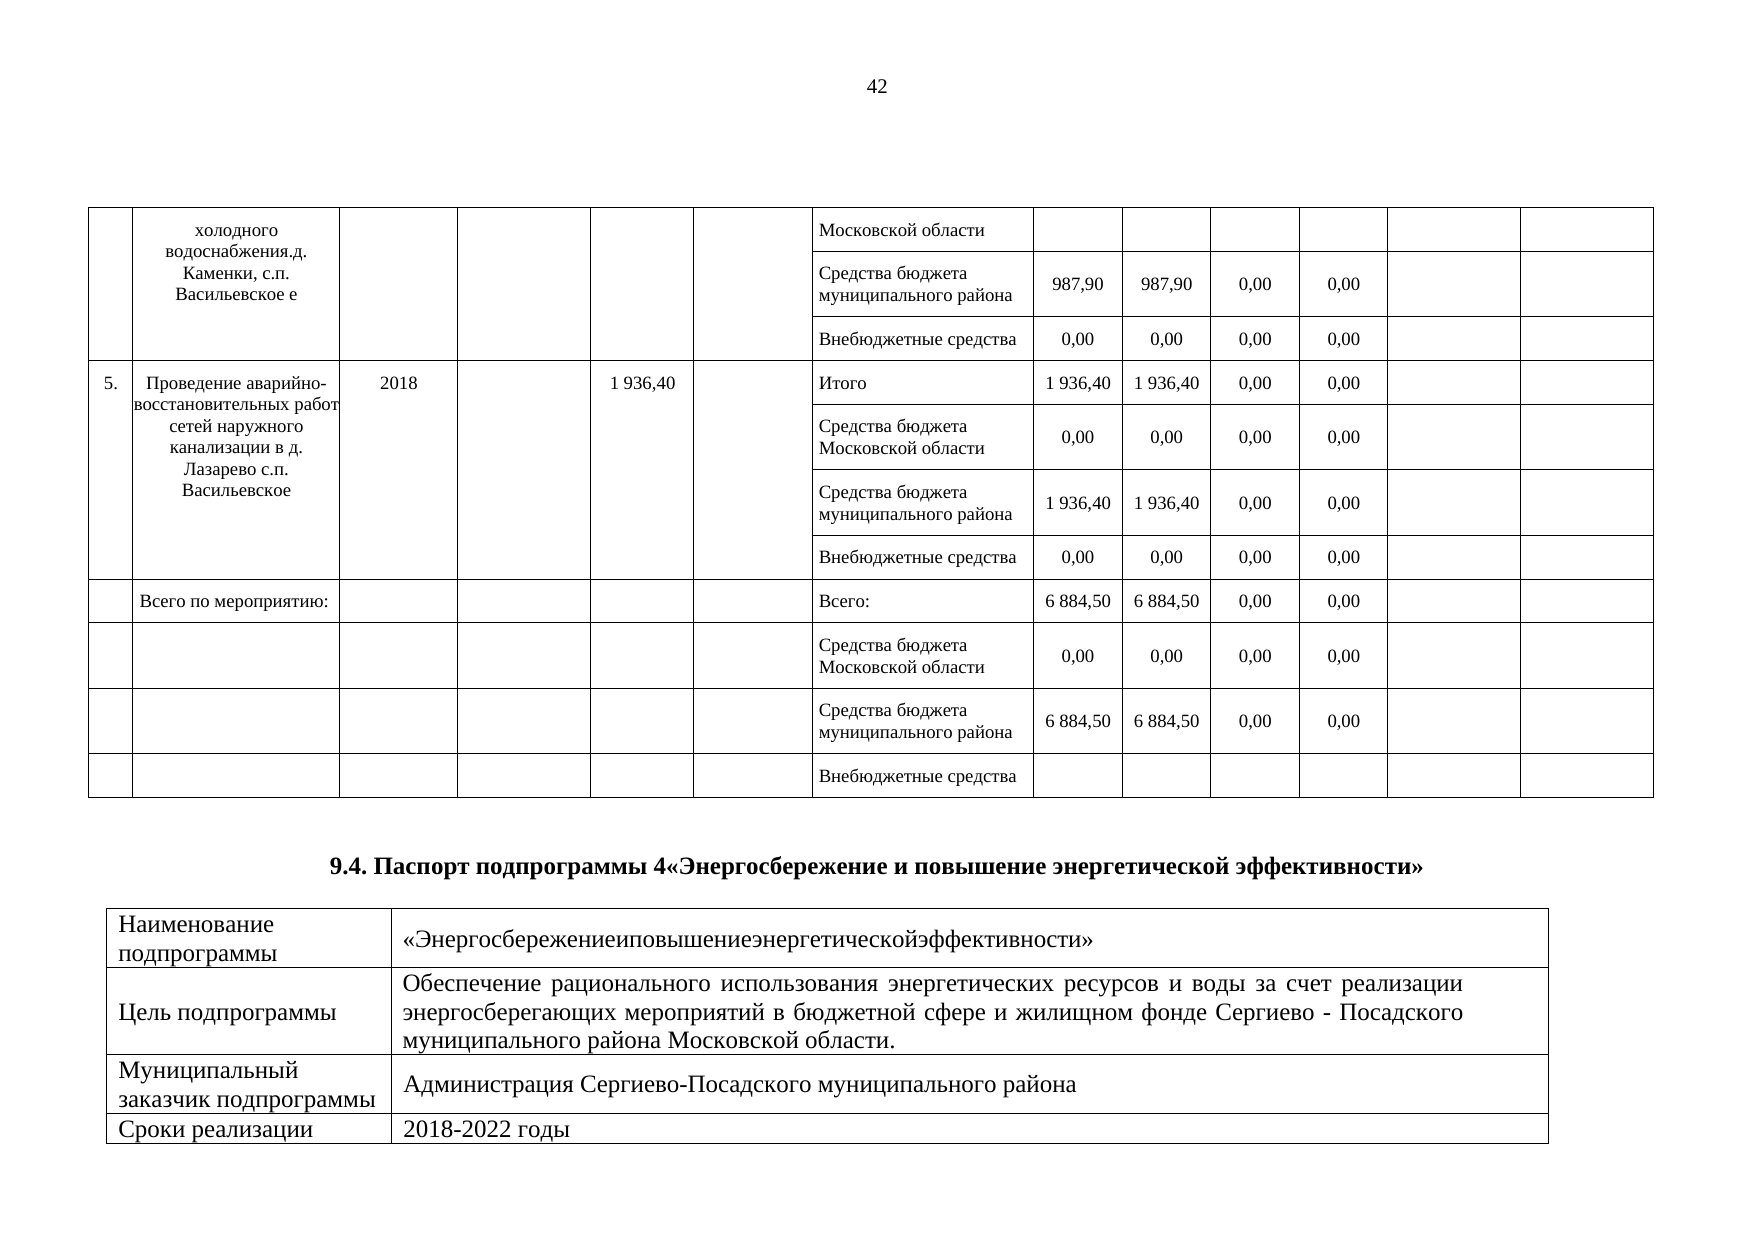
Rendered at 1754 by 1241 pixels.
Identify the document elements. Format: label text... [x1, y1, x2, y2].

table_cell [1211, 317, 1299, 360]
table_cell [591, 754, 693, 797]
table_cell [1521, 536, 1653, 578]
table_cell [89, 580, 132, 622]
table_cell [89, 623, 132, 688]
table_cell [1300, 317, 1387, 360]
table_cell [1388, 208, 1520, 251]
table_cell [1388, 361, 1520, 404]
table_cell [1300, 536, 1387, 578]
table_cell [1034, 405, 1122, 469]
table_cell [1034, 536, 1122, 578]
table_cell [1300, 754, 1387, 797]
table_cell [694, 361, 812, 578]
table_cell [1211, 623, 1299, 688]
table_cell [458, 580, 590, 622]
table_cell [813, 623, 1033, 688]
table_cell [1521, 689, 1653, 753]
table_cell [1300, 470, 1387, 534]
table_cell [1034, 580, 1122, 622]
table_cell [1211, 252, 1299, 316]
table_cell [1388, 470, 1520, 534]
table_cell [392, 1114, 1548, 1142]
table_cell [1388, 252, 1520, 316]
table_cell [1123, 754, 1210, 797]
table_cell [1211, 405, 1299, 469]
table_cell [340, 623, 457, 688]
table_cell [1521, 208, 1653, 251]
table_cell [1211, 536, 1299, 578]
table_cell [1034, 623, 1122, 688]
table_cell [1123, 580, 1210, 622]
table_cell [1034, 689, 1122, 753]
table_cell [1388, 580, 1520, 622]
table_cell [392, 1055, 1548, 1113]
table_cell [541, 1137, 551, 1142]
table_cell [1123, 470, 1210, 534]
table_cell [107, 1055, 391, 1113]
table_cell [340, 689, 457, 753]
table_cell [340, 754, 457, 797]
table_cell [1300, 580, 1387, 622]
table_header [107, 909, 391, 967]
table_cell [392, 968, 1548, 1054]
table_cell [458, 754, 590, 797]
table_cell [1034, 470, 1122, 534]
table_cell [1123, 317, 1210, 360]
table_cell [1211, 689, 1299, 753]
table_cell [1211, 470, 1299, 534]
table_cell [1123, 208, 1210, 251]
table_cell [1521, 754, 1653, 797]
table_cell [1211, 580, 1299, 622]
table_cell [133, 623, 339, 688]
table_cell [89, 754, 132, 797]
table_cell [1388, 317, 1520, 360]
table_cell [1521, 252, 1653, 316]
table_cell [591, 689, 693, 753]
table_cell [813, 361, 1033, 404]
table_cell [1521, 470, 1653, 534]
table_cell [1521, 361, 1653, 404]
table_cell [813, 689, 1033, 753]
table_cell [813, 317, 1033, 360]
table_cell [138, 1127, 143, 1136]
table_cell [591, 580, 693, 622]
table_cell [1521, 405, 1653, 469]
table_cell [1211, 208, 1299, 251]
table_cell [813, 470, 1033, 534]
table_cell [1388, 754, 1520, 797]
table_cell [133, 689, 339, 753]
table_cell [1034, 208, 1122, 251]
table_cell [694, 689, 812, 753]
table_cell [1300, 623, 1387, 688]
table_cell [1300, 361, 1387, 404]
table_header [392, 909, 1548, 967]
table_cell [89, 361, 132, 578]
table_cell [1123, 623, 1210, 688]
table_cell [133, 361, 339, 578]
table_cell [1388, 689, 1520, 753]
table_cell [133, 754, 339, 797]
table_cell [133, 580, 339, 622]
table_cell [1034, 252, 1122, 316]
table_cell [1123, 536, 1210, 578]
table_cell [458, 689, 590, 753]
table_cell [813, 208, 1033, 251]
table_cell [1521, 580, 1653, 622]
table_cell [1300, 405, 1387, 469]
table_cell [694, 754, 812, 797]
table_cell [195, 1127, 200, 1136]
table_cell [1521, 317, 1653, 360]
text 9.4. Паспорт подпрограммы 4«Энергосбережение и повышение энергетической эффективности» [118, 851, 1636, 879]
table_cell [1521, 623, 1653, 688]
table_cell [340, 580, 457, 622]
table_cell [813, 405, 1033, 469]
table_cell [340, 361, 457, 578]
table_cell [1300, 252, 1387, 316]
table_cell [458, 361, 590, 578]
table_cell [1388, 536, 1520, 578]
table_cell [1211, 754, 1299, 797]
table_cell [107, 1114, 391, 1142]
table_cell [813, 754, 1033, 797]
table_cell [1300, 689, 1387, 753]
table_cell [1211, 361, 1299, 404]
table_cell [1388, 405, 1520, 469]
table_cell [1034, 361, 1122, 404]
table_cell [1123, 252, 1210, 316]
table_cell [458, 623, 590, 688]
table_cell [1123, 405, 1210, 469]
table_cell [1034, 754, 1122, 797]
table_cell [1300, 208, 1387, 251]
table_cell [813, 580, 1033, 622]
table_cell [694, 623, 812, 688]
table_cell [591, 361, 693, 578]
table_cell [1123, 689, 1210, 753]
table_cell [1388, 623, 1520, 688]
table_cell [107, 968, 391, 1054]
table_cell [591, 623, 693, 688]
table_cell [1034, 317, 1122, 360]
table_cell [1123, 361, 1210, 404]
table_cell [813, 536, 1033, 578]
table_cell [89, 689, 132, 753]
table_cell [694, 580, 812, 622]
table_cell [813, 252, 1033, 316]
